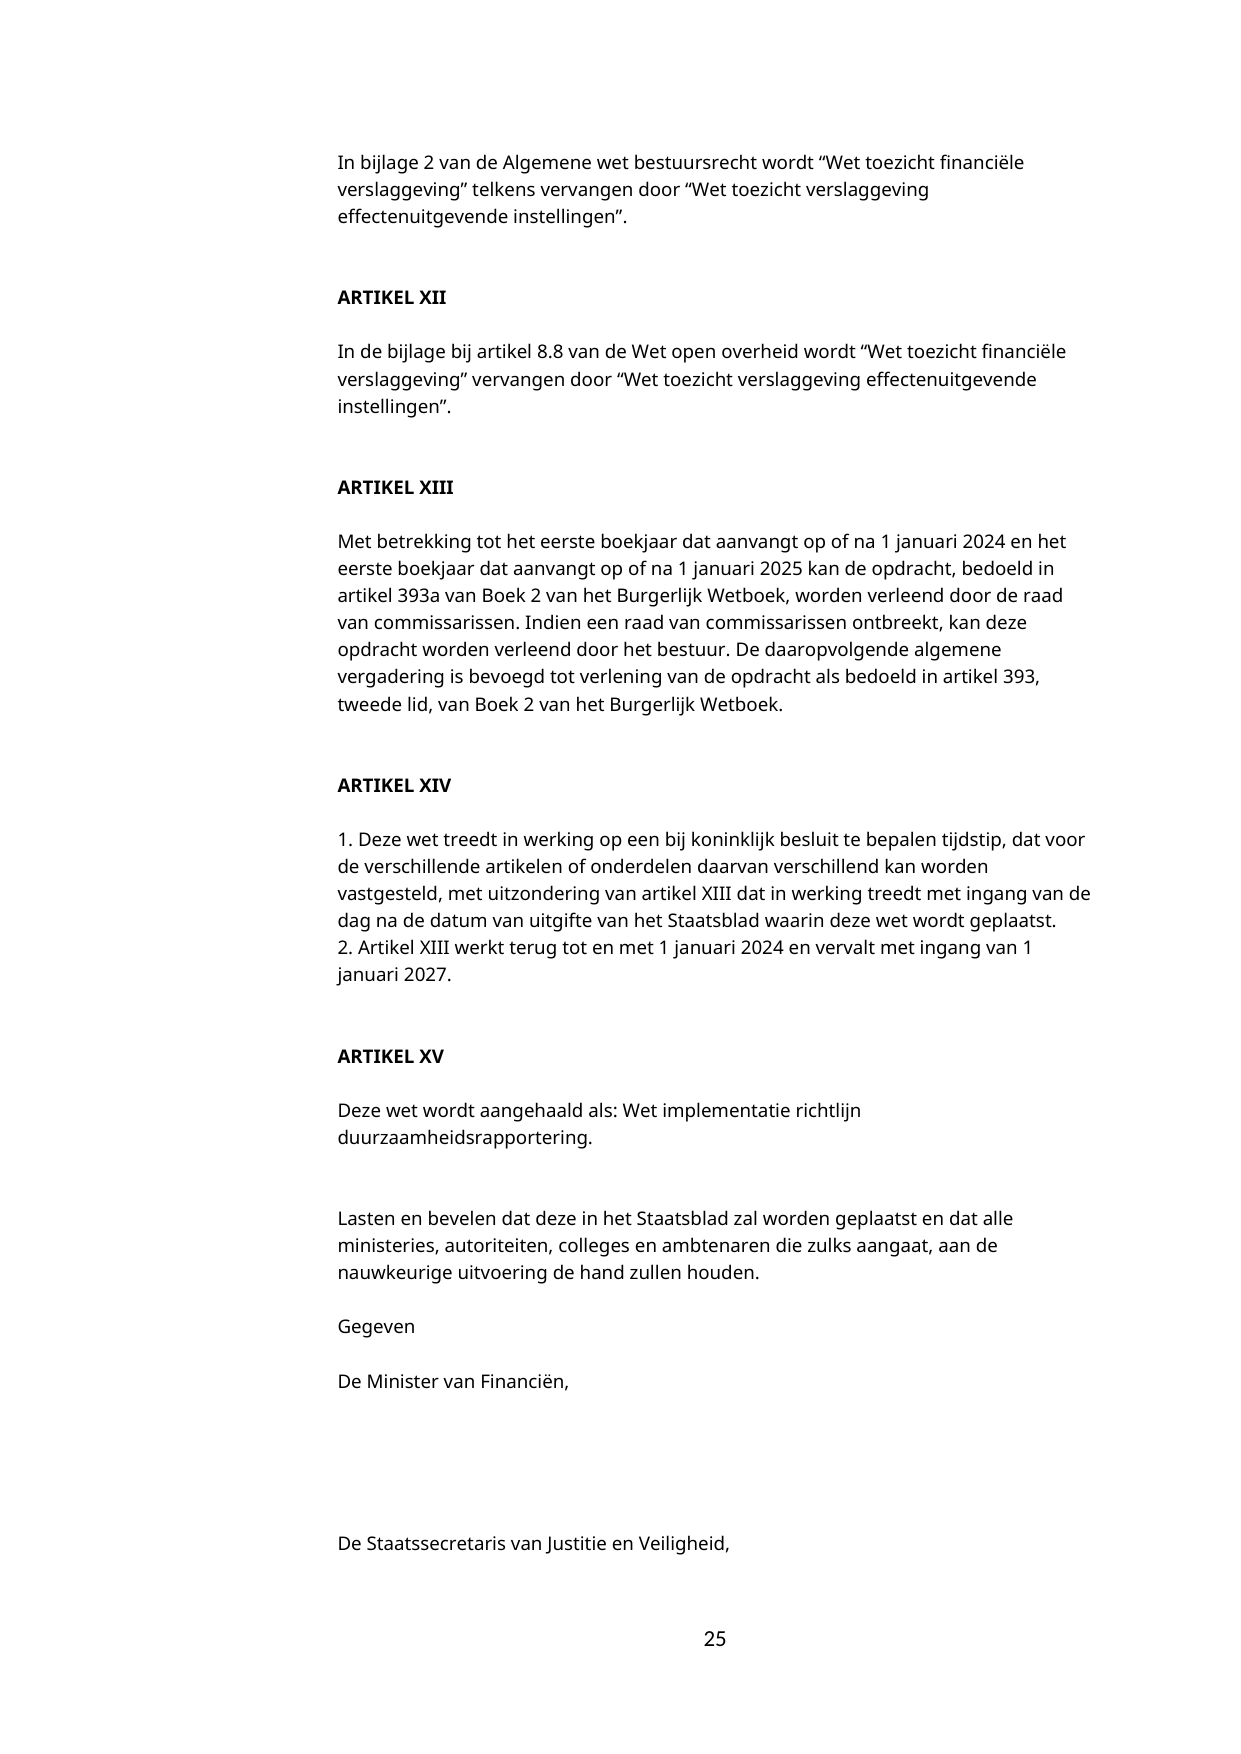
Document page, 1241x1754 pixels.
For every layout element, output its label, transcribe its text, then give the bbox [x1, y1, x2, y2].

text ARTIKEL XII [337, 283, 1092, 310]
text In bijlage 2 van de Algemene wet bestuursrecht wordt “Wet toezicht financiële verslaggeving” telkens vervangen door “Wet toezicht verslaggeving effectenuitgevende instellingen”. [337, 148, 1092, 229]
text De Minister van Financiën, [337, 1366, 1092, 1393]
text ARTIKEL XV [337, 1041, 1092, 1068]
text 2. Artikel XIII werkt terug tot en met 1 januari 2024 en vervalt met ingang van 1 januari 2027. [337, 933, 1092, 987]
text Gegeven [337, 1312, 1092, 1339]
text ARTIKEL XIII [337, 473, 1092, 500]
text 1. Deze wet treedt in werking op een bij koninklijk besluit te bepalen tijdstip, dat voor de verschillende artikelen of onderdelen daarvan verschillend kan worden vastgesteld, met uitzondering van artikel XIII dat in werking treedt met ingang van de dag na de datum van uitgifte van het Staatsblad waarin deze wet wordt geplaatst. [337, 825, 1092, 933]
text Deze wet wordt aangehaald als: Wet implementatie richtlijn duurzaamheidsrapportering. [337, 1096, 1092, 1150]
text In de bijlage bij artikel 8.8 van de Wet open overheid wordt “Wet toezicht financiële verslaggeving” vervangen door “Wet toezicht verslaggeving effectenuitgevende instellingen”. [337, 337, 1092, 418]
text Met betrekking tot het eerste boekjaar dat aanvangt op of na 1 januari 2024 en het eerste boekjaar dat aanvangt op of na 1 januari 2025 kan de opdracht, bedoeld in artikel 393a van Boek 2 van het Burgerlijk Wetboek, worden verleend door de raad van commissarissen. Indien een raad van commissarissen ontbreekt, kan deze opdracht worden verleend door het bestuur. De daaropvolgende algemene vergadering is bevoegd tot verlening van de opdracht als bedoeld in artikel 393, tweede lid, van Boek 2 van het Burgerlijk Wetboek. [337, 527, 1092, 716]
text Lasten en bevelen dat deze in het Staatsblad zal worden geplaatst en dat alle ministeries, autoriteiten, colleges en ambtenaren die zulks aangaat, aan de nauwkeurige uitvoering de hand zullen houden. [337, 1204, 1092, 1285]
text De Staatssecretaris van Justitie en Veiligheid, [337, 1529, 1092, 1556]
text ARTIKEL XIV [337, 771, 1092, 798]
